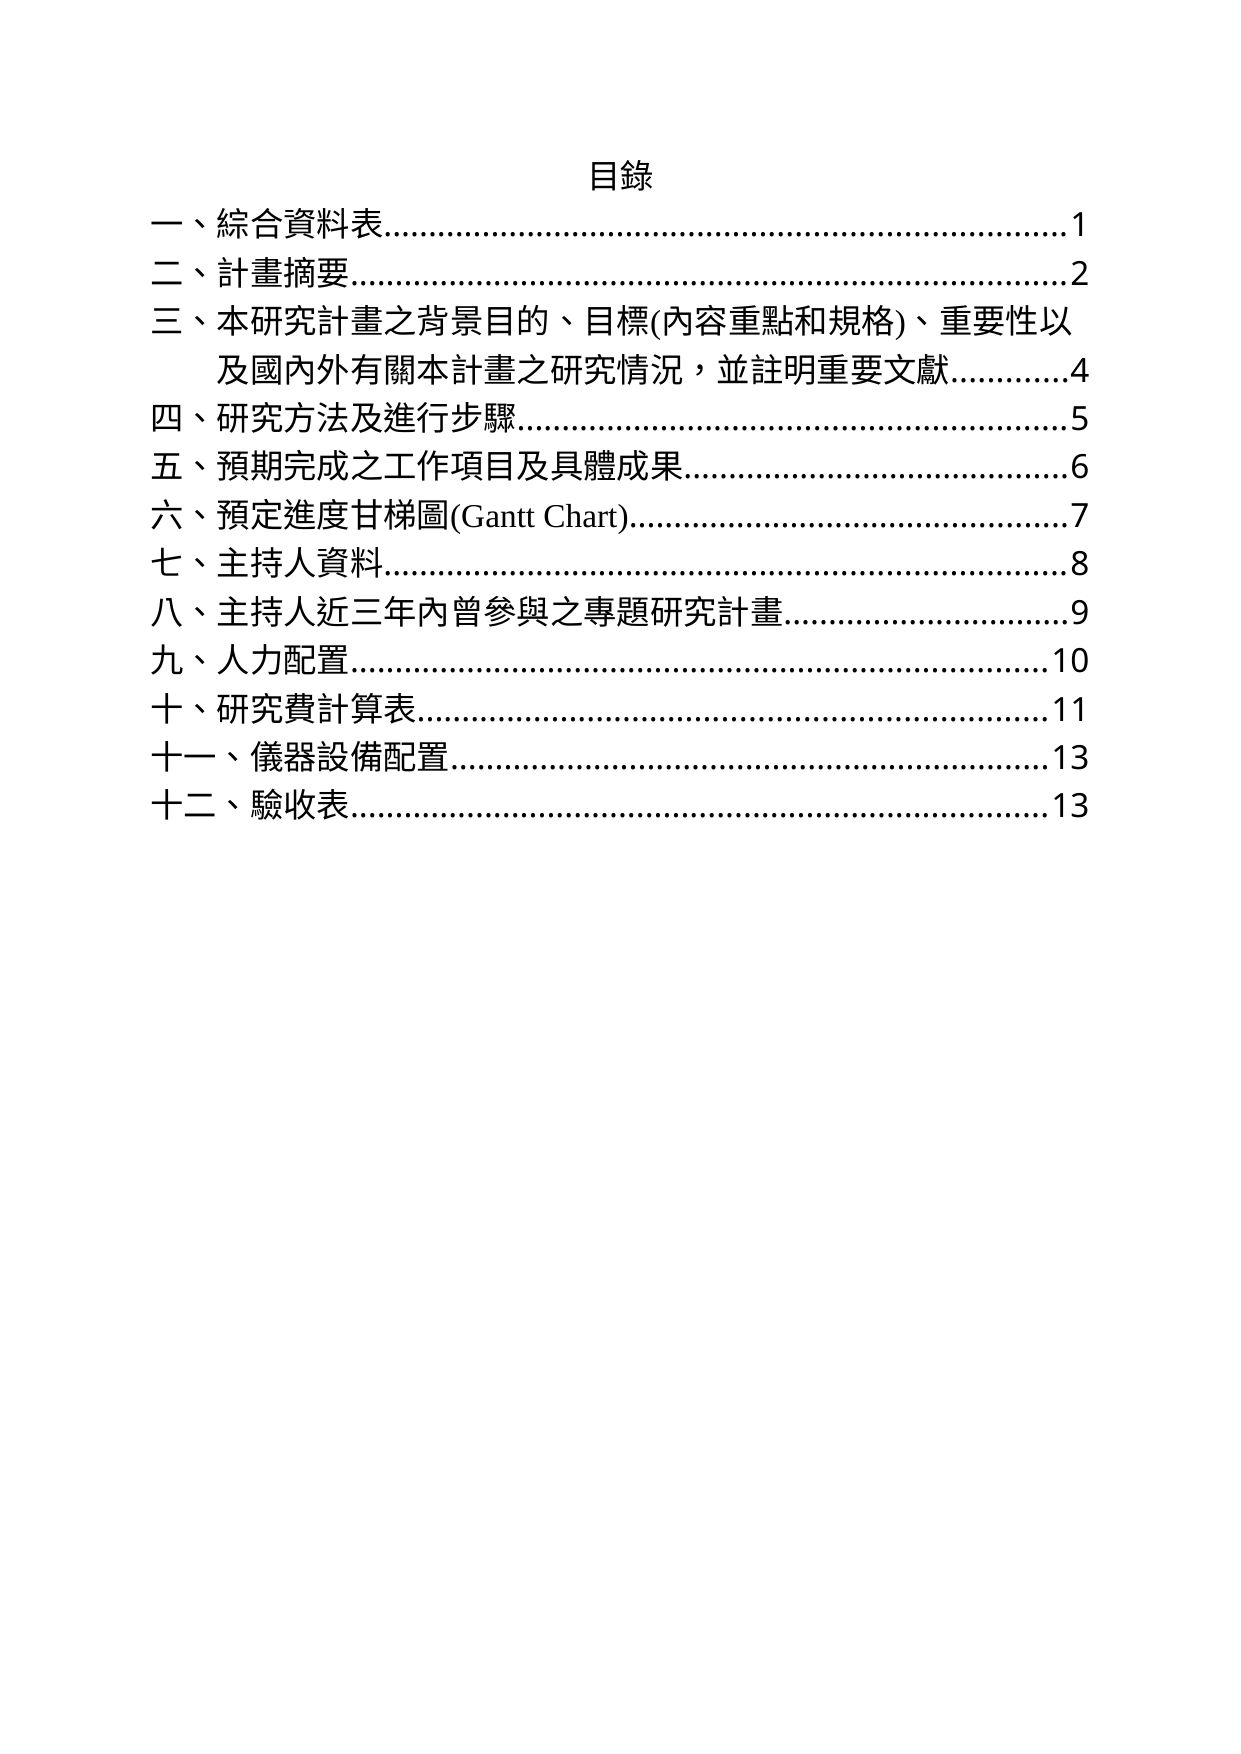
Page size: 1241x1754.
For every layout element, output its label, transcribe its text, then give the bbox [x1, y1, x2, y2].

text 六、預定進度甘梯圖(Gantt Chart) 7 [150, 489, 1090, 537]
text 目錄 [150, 150, 1090, 198]
text 五、預期完成之工作項目及具體成果 6 [150, 440, 1090, 489]
text 二、計畫摘要 2 [150, 247, 1090, 295]
text 三、本研究計畫之背景目的、目標(內容重點和規格)、重要性以及國內外有關本計畫之研究情況，並註明重要文獻 4 [150, 295, 1090, 392]
text 八、主持人近三年內曾參與之專題研究計畫 9 [150, 586, 1090, 634]
text 十二、驗收表 13 [150, 779, 1090, 828]
text 十、研究費計算表 11 [150, 682, 1090, 731]
text 十一、儀器設備配置 13 [150, 731, 1090, 779]
text 九、人力配置 10 [150, 634, 1090, 682]
text 四、研究方法及進行步驟 5 [150, 392, 1090, 440]
text 七、主持人資料 8 [150, 537, 1090, 586]
text 一、綜合資料表 1 [150, 198, 1090, 247]
